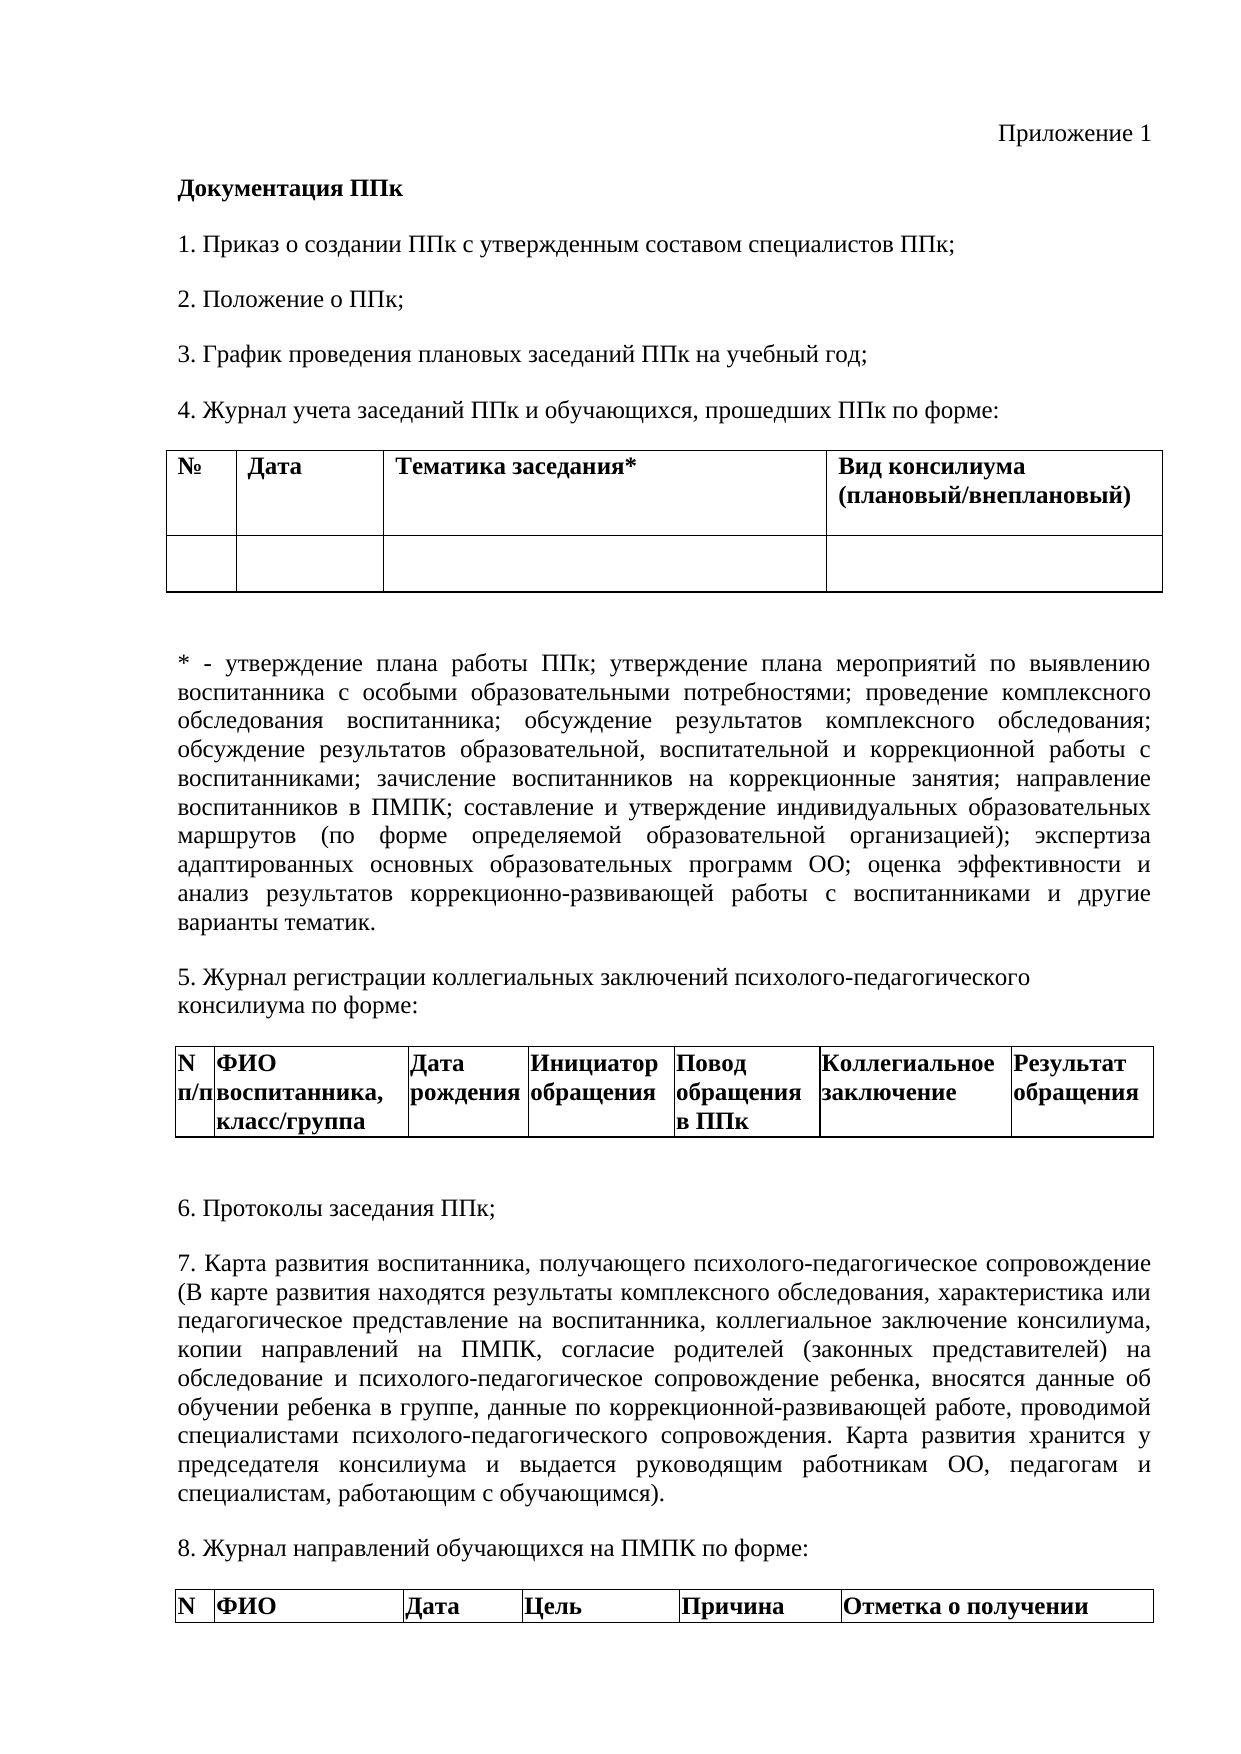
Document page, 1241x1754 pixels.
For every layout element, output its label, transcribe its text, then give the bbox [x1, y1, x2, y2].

text Приложение 1 [177, 118, 1152, 147]
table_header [215, 1590, 403, 1622]
text 7. Карта развития воспитанника, получающего психолого-педагогическое сопровождение (В карте развития находятся результаты комплексного обследования, характеристика или педагогическое представление на воспитанника, коллегиальное заключение консилиума, копии направлений на ПМПК, согласие родителей (законных представителей) на обследование и психолого-педагогическое сопровождение ребенка, вносятся данные об обучении ребенка в группе, данные по коррекционной-развивающей работе, проводимой специалистами психолого-педагогического сопровождения. Карта развития хранится у председателя консилиума и выдается руководящим работникам ОО, педагогам и специалистам, работающим с обучающимся). [177, 1248, 1152, 1507]
table_cell [237, 536, 383, 591]
table_header Инициатор обращения [529, 1047, 674, 1136]
text 8. Журнал направлений обучающихся на ПМПК по форме: [177, 1533, 1152, 1562]
table_cell [827, 536, 1162, 591]
text 6. Протоколы заседания ППк; [177, 1193, 1152, 1221]
table_header Результат обращения [1012, 1047, 1153, 1136]
table_header Тематика заседания* [384, 451, 826, 535]
text Документация ППк [177, 173, 1152, 202]
text 3. График проведения плановых заседаний ППк на учебный год; [177, 339, 1152, 368]
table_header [842, 1590, 1153, 1622]
text 4. Журнал учета заседаний ППк и обучающихся, прошедших ППк по форме: [177, 395, 1152, 423]
text * - утверждение плана работы ППк; утверждение плана мероприятий по выявлению воспитанника с особыми образовательными потребностями; проведение комплексного обследования воспитанника; обсуждение результатов комплексного обследования; обсуждение результатов образовательной, воспитательной и коррекционной работы с воспитанниками; зачисление воспитанников на коррекционные занятия; направление воспитанников в ПМПК; составление и утверждение индивидуальных образовательных маршрутов (по форме определяемой образовательной организацией); экспертиза адаптированных основных образовательных программ ОО; оценка эффективности и анализ результатов коррекционно-развивающей работы с воспитанниками и другие варианты тематик. [177, 648, 1152, 935]
table_header Вид консилиума (плановый/внеплановый) [827, 451, 1162, 535]
table_header N п/п [176, 1047, 214, 1136]
text 2. Положение о ППк; [177, 284, 1152, 313]
table_header Дата [237, 451, 383, 535]
table_header Причина направления [680, 1590, 841, 1622]
table_header Дата рождения [409, 1047, 528, 1136]
table_cell [167, 536, 236, 591]
table_header № [167, 451, 236, 535]
table_header Коллегиальное заключение [821, 1047, 1011, 1136]
text 1. Приказ о создании ППк с утвержденным составом специалистов ППк; [177, 229, 1152, 257]
table_header ФИО воспитанника, класс/группа [215, 1047, 408, 1136]
table_cell [384, 536, 826, 591]
table_header Дата рождения [404, 1590, 522, 1622]
table_header Цель направления [523, 1590, 679, 1622]
table_header Повод обращения в ППк [675, 1047, 819, 1136]
table_header N п/п [176, 1590, 214, 1622]
text 5. Журнал регистрации коллегиальных заключений психолого-педагогического консилиума по форме: [177, 962, 1152, 1019]
